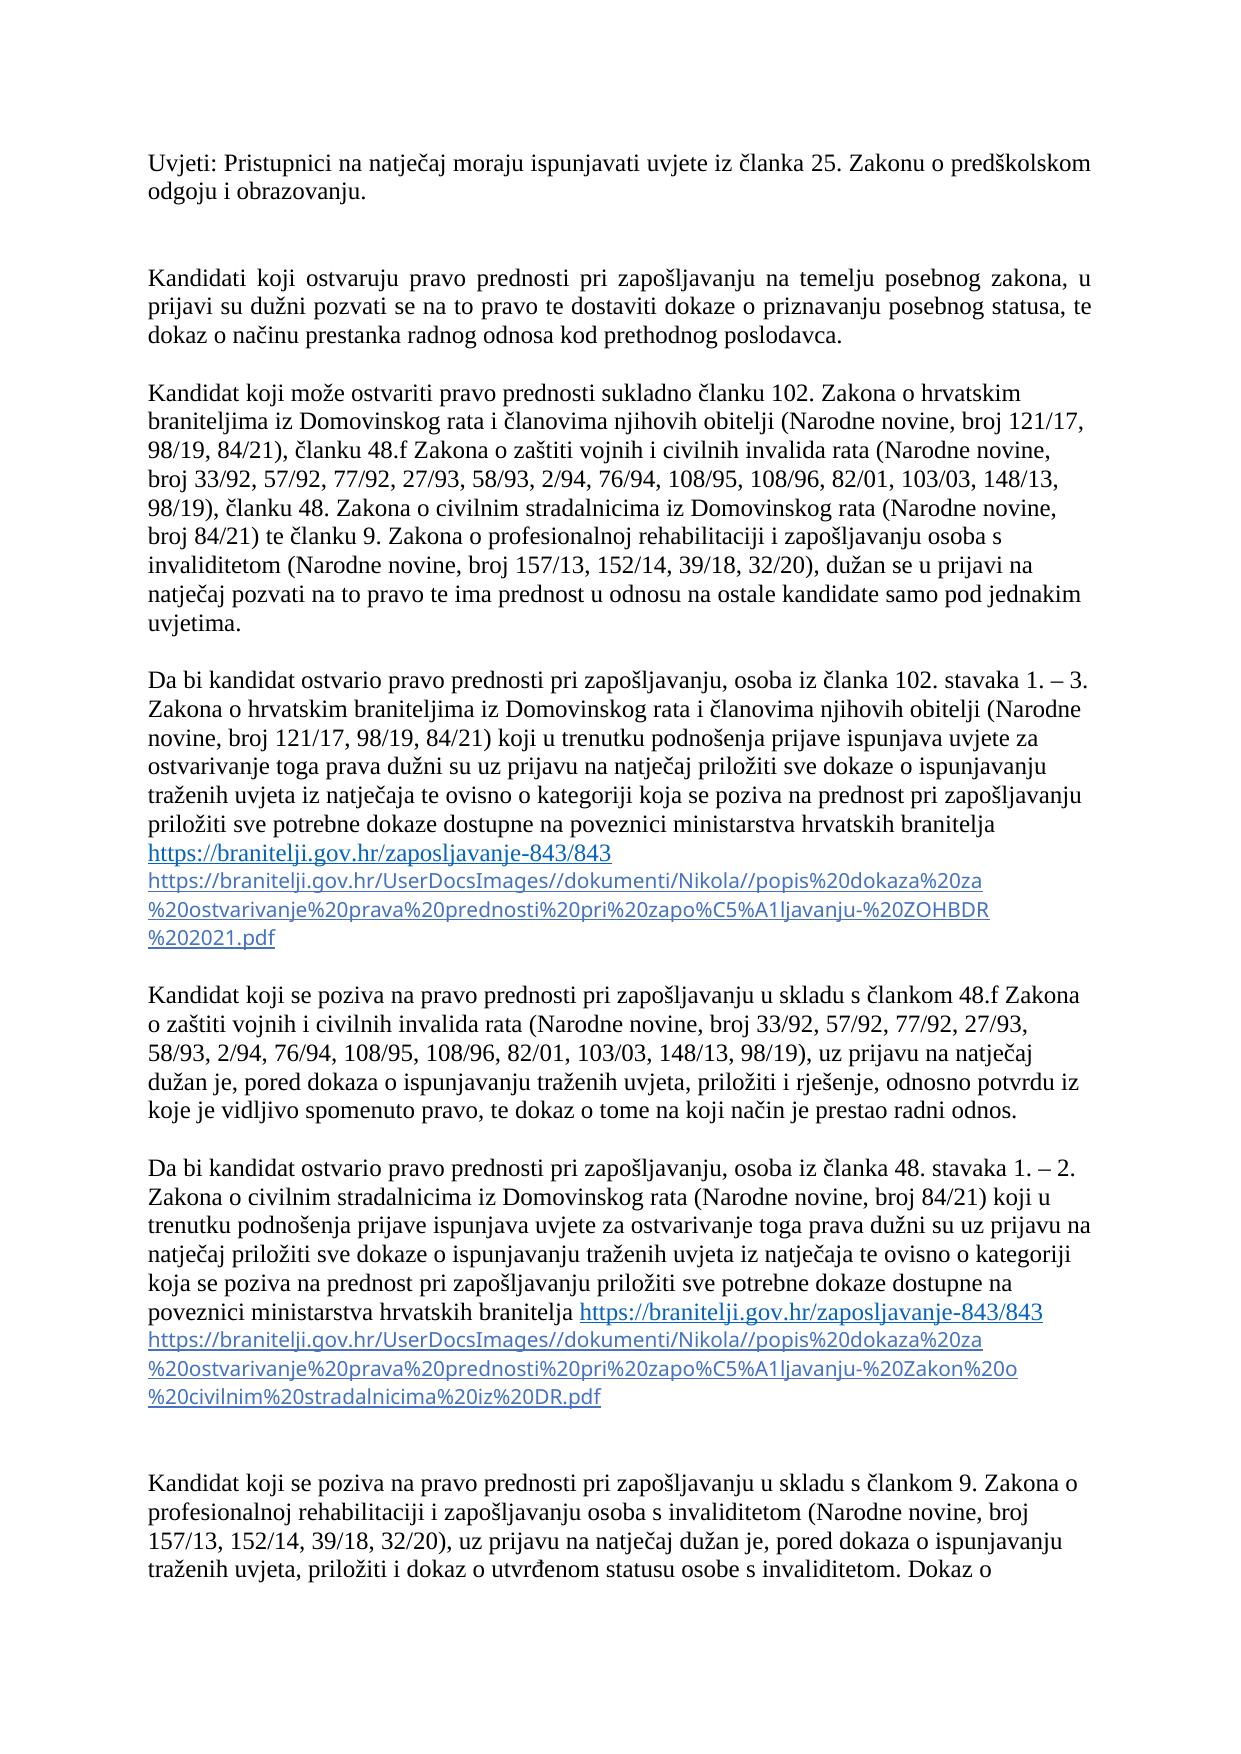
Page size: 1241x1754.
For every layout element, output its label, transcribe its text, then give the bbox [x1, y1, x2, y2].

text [148, 1468, 1093, 1583]
text https://branitelji.gov.hr/UserDocsImages//dokumenti/Nikola//popis%20dokaza%20za%20ostvarivanje%20prava%20prednosti%20pri%20zapo%C5%A1ljavanju-%20Zakon%20o%20civilnim%20stradalnicima%20iz%20DR.pdf [148, 1325, 1093, 1411]
text Uvjeti: Pristupnici na natječaj moraju ispunjavati uvjete iz članka 25. Zakonu o predškolskom odgoju i obrazovanju. [148, 148, 1093, 205]
text Kandidat koji se poziva na pravo prednosti pri zapošljavanju u skladu s člankom 48.f Zakona o zaštiti vojnih i civilnih invalida rata (Narodne novine, broj 33/92, 57/92, 77/92, 27/93, [148, 980, 1093, 1038]
text Da bi kandidat ostvario pravo prednosti pri zapošljavanju, osoba iz članka 48. stavaka 1. – 2. Zakona o civilnim stradalnicima iz Domovinskog rata (Narodne novine, broj 84/21) koji u trenutku podnošenja prijave ispunjava uvjete za ostvarivanje toga prava dužni su uz prijavu na natječaj priložiti sve dokaze o ispunjavanju traženih uvjeta iz natječaja te ovisno o kategoriji koja se poziva na prednost pri zapošljavanju priložiti sve potrebne dokaze dostupne na poveznici ministarstva hrvatskih branitelja https://branitelji.gov.hr/zaposljavanje-843/843 [148, 1153, 1093, 1325]
text 98/19, 84/21), članku 48.f Zakona o zaštiti vojnih i civilnih invalida rata (Narodne novine, broj 33/92, 57/92, 77/92, 27/93, 58/93, 2/94, 76/94, 108/95, 108/96, 82/01, 103/03, 148/13, [148, 435, 1093, 493]
text priložiti sve potrebne dokaze dostupne na poveznici ministarstva hrvatskih branitelja https://branitelji.gov.hr/zaposljavanje-843/843 https://branitelji.gov.hr/UserDocsImages//dokumenti/Nikola//popis%20dokaza%20za%20ostvarivanje%20prava%20prednosti%20pri%20zapo%C5%A1ljavanju-%20ZOHBDR%202021.pdf [148, 809, 1093, 952]
text Da bi kandidat ostvario pravo prednosti pri zapošljavanju, osoba iz članka 102. stavaka 1. – 3. Zakona o hrvatskim braniteljima iz Domovinskog rata i članovima njihovih obitelji (Narodne novine, broj 121/17, 98/19, 84/21) koji u trenutku podnošenja prijave ispunjava uvjete za ostvarivanje toga prava dužni su uz prijavu na natječaj priložiti sve dokaze o ispunjavanju traženih uvjeta iz natječaja te ovisno o kategoriji koja se poziva na prednost pri zapošljavanju [148, 665, 1093, 809]
text 98/19), članku 48. Zakona o civilnim stradalnicima iz Domovinskog rata (Narodne novine, broj 84/21) te članku 9. Zakona o profesionalnoj rehabilitaciji i zapošljavanju osoba s invaliditetom (Narodne novine, broj 157/13, 152/14, 39/18, 32/20), dužan se u prijavi na natječaj pozvati na to pravo te ima prednost u odnosu na ostale kandidate samo pod jednakim uvjetima. [148, 493, 1093, 636]
text Kandidat koji može ostvariti pravo prednosti sukladno članku 102. Zakona o hrvatskim braniteljima iz Domovinskog rata i članovima njihovih obitelji (Narodne novine, broj 121/17, [148, 378, 1093, 435]
text 58/93, 2/94, 76/94, 108/95, 108/96, 82/01, 103/03, 148/13, 98/19), uz prijavu na natječaj dužan je, pored dokaza o ispunjavanju traženih uvjeta, priložiti i rješenje, odnosno potvrdu iz koje je vidljivo spomenuto pravo, te dokaz o tome na koji način je prestao radni odnos. [148, 1038, 1093, 1124]
text Kandidati koji ostvaruju pravo prednosti pri zapošljavanju na temelju posebnog zakona, u prijavi su dužni pozvati se na to pravo te dostaviti dokaze o priznavanju posebnog statusa, te dokaz o načinu prestanka radnog odnosa kod prethodnog poslodavca. [148, 263, 1093, 349]
